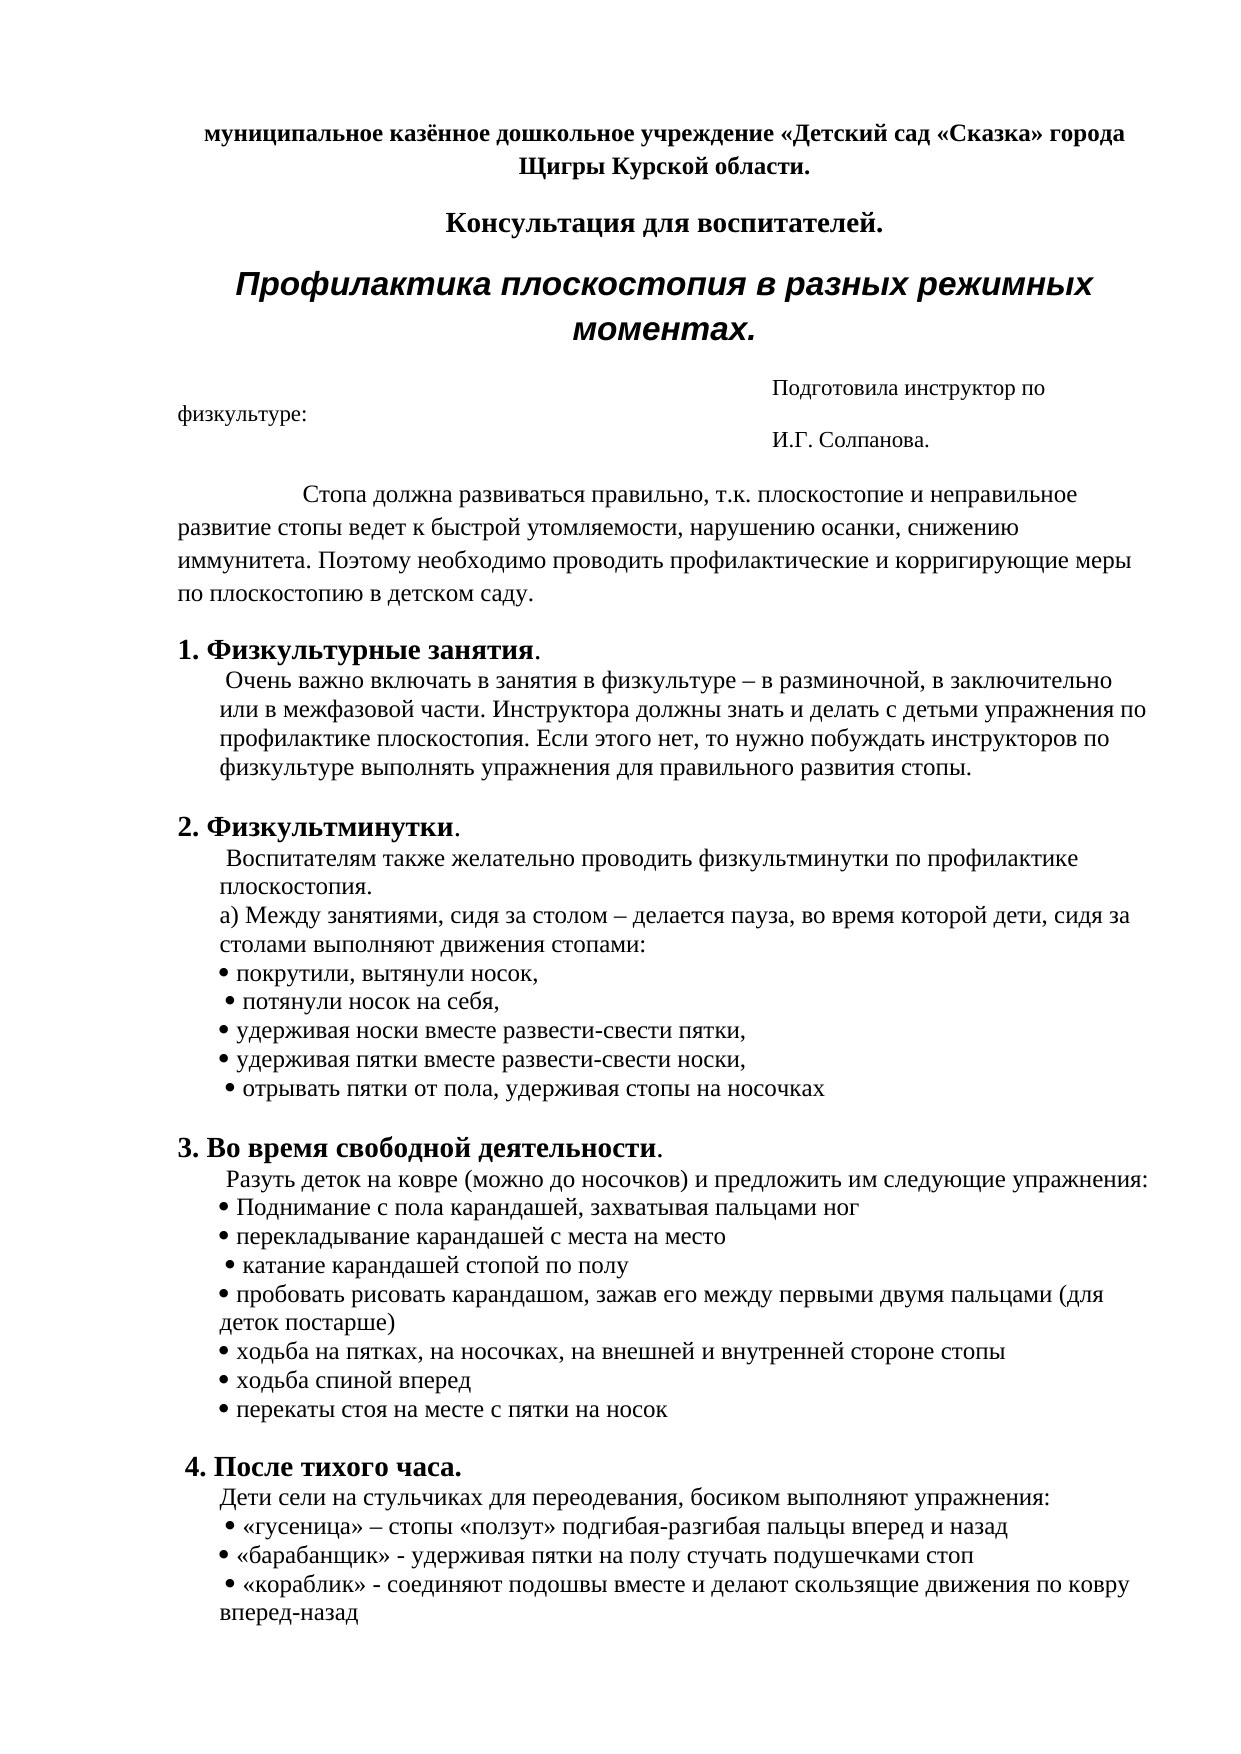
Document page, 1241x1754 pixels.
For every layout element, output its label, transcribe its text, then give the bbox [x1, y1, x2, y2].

text 3. Во время свободной деятельности. [177, 1130, 1152, 1164]
list а) Между занятиями, сидя за столом – делается пауза, во время которой дети, сидя за столами выполняют движения стопами: [219, 900, 1152, 958]
list катание карандашей стопой по полу [219, 1250, 1152, 1279]
text 2. Физкультминутки. [177, 809, 1152, 843]
text 1. Физкультурные занятия. [177, 632, 1152, 665]
text Подготовила инструктор по физкультуре: [177, 373, 1152, 426]
list «гусеница» – стопы «ползут» подгибая-разгибая пальцы вперед и назад [219, 1511, 1152, 1540]
text Консультация для воспитателей. [177, 205, 1152, 238]
text муниципальное казённое дошкольное учреждение «Детский сад «Сказка» города Щигры Курской области. [177, 118, 1152, 180]
list Воспитателям также желательно проводить физкультминутки по профилактике плоскостопия. [219, 843, 1152, 900]
list перекладывание карандашей с места на место [219, 1221, 1152, 1250]
list пробовать рисовать карандашом, зажав его между первыми двумя пальцами (для деток постарше) [219, 1279, 1152, 1336]
text 4. После тихого часа. [177, 1449, 1152, 1482]
list Дети сели на стульчиках для переодевания, босиком выполняют упражнения: [219, 1482, 1152, 1511]
text И.Г. Солпанова. [177, 426, 1152, 453]
text Профилактика плоскостопия в разных режимных моментах. [177, 264, 1152, 347]
text Стопа должна развиваться правильно, т.к. плоскостопие и неправильное развитие стопы ведет к быстрой утомляемости, нарушению осанки, снижению иммунитета. Поэтому необходимо проводить профилактические и корригирующие меры по плоскостопию в детском саду. [177, 479, 1152, 607]
list удерживая носки вместе развести-свести пятки, [219, 1015, 1152, 1044]
list Разуть деток на ковре (можно до носочков) и предложить им следующие упражнения: [219, 1164, 1152, 1192]
list удерживая пятки вместе развести-свести носки, [219, 1044, 1152, 1073]
list перекаты стоя на месте с пятки на носок [219, 1394, 1152, 1422]
list Поднимание с пола карандашей, захватывая пальцами ног [219, 1192, 1152, 1221]
list потянули носок на себя, [219, 986, 1152, 1015]
list «кораблик» - соединяют подошвы вместе и делают скользящие движения по ковру вперед-назад [219, 1569, 1152, 1626]
list Очень важно включать в занятия в физкультуре – в разминочной, в заключительно или в межфазовой части. Инструктора должны знать и делать с детьми упражнения по профилактике плоскостопия. Если этого нет, то нужно побуждать инструкторов по физкультуре выполнять упражнения для правильного развития стопы. [219, 665, 1152, 780]
list покрутили, вытянули носок, [219, 958, 1152, 986]
list ходьба на пятках, на носочках, на внешней и внутренней стороне стопы [219, 1336, 1152, 1365]
list «барабанщик» - удерживая пятки на полу стучать подушечками стоп [219, 1540, 1152, 1569]
list отрывать пятки от пола, удерживая стопы на носочках [219, 1073, 1152, 1101]
list ходьба спиной вперед [219, 1365, 1152, 1394]
